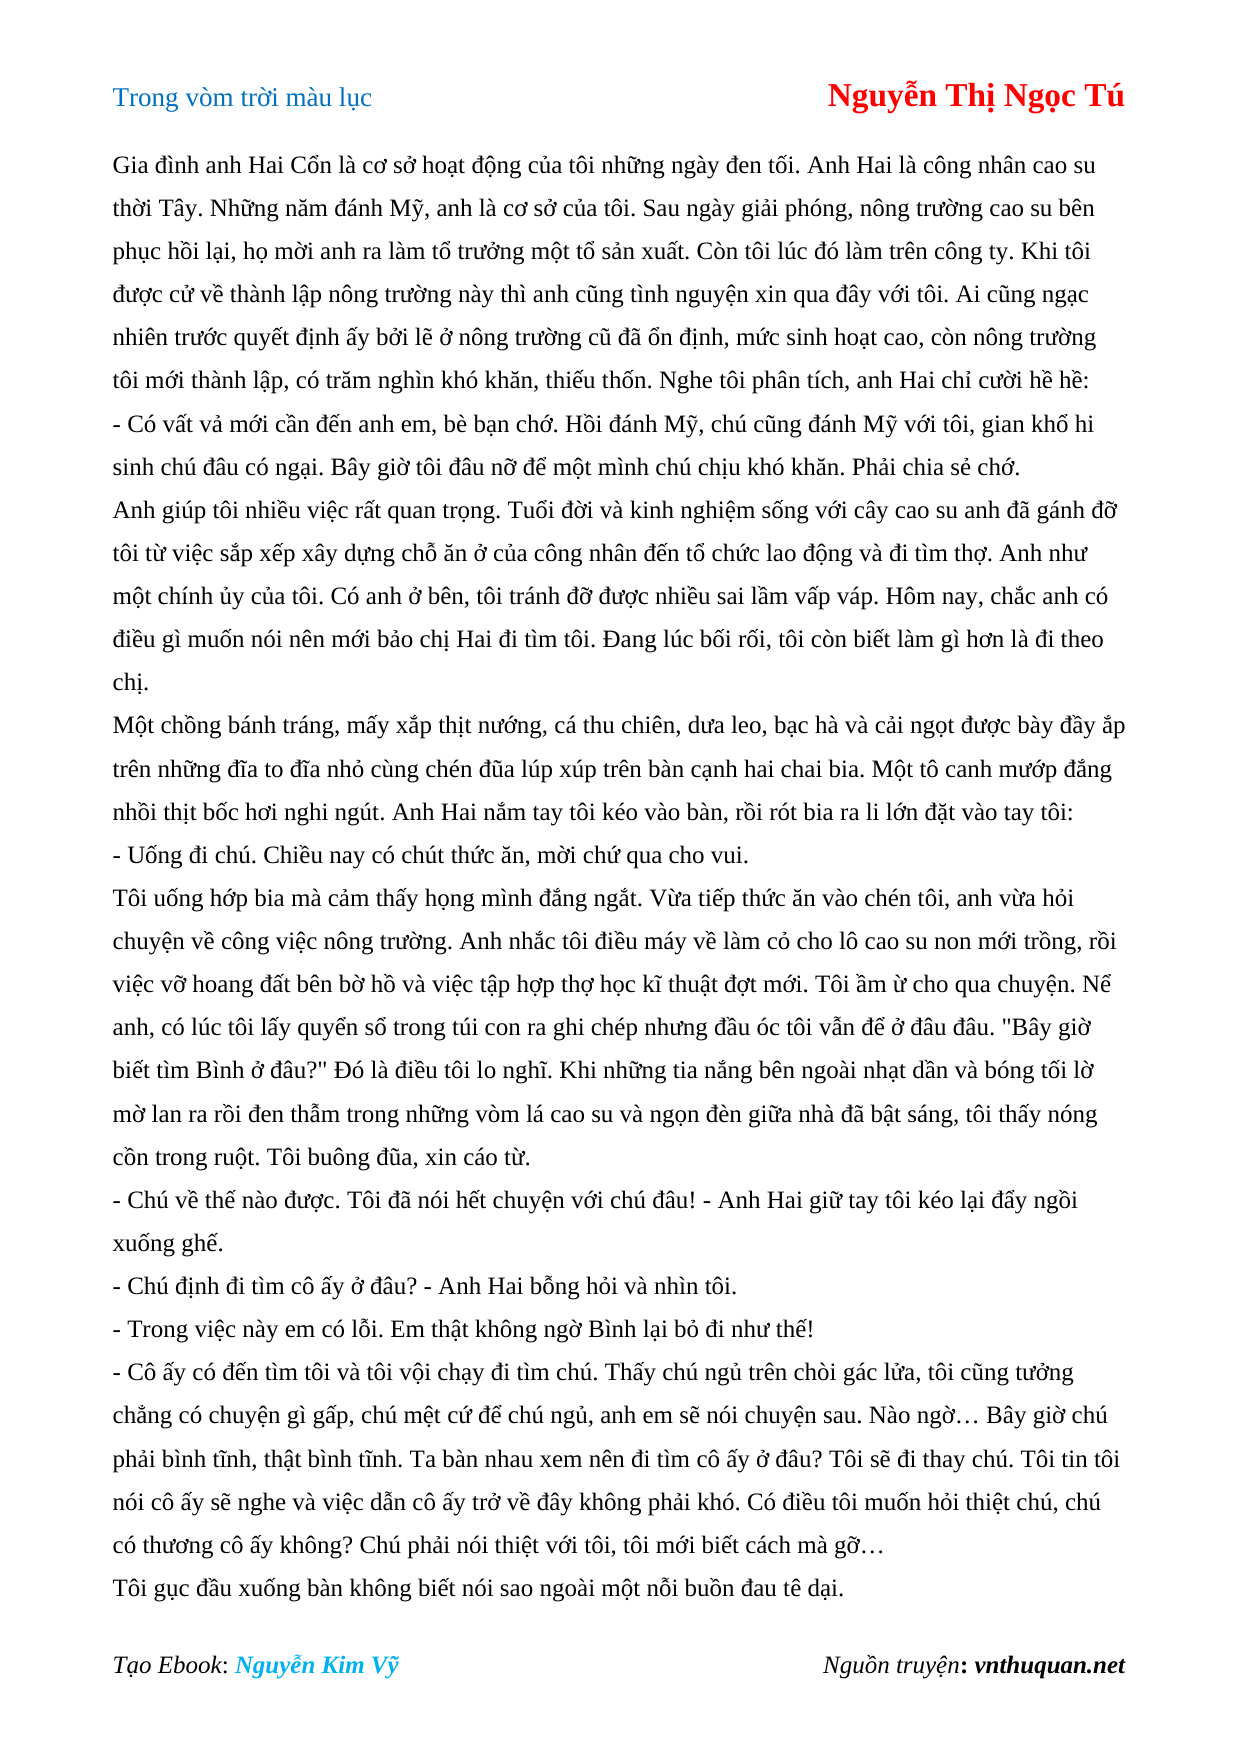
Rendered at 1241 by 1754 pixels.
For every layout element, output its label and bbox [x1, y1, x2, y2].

text [112, 150, 1128, 1602]
